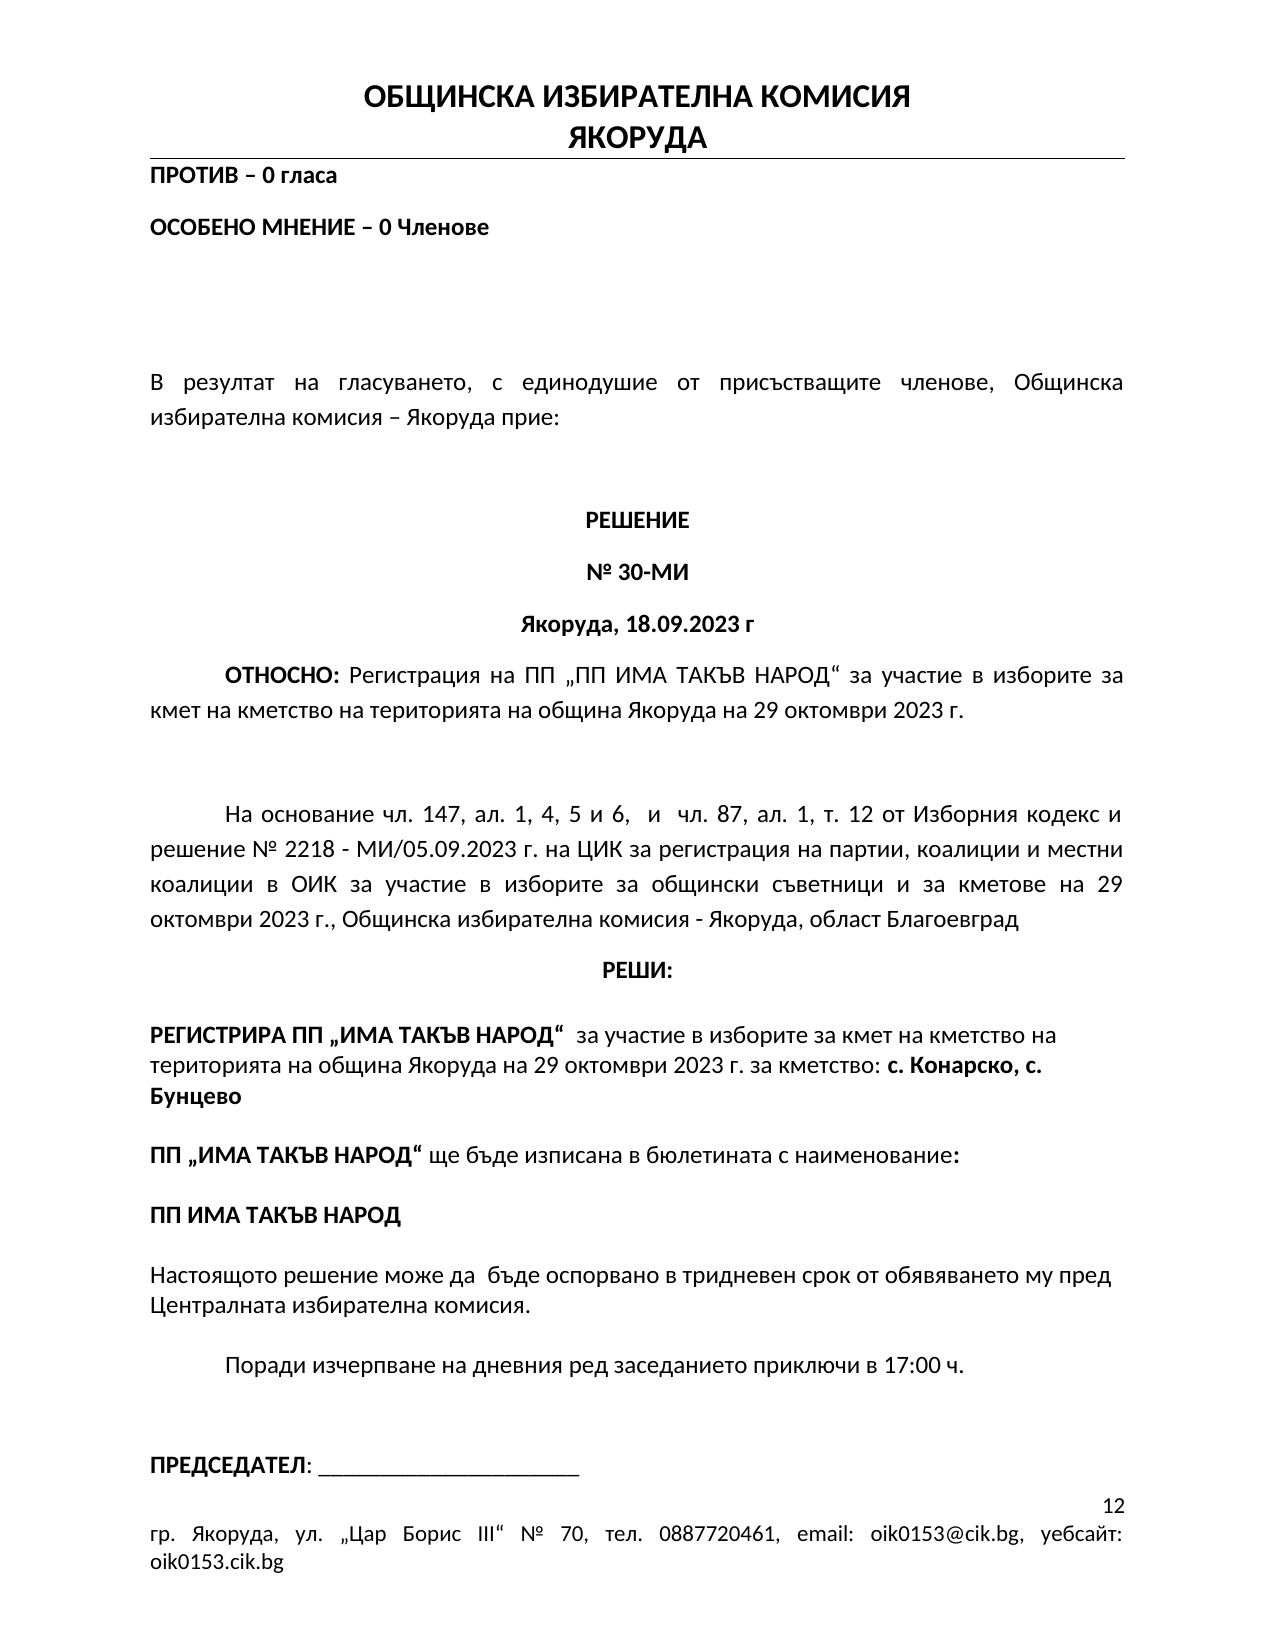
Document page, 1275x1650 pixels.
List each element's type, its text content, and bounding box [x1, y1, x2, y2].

text РЕШЕНИЕ [150, 504, 1125, 535]
text ОТНОСНО: Регистрация на ПП „ПП ИМА ТАКЪВ НАРОД“ за участие в изборите за кмет на кметство на територията на община Якоруда на 29 октомври 2023 г. [150, 659, 1125, 725]
text РЕГИСТРИРА ПП „ИМА ТАКЪВ НАРОД“ за участие в изборите за кмет на кметство на територията на община Якоруда на 29 октомври 2023 г. за кметство: с. Конарско, с. Бунцево [150, 1019, 1125, 1110]
text ОСОБЕНО МНЕНИЕ – 0 Членове [150, 211, 1125, 242]
text ПП ИМА ТАКЪВ НАРОД [150, 1199, 1125, 1230]
text Якоруда, 18.09.2023 г [150, 608, 1125, 638]
text Поради изчерпване на дневния ред заседанието приключи в 17:00 ч. [150, 1349, 1125, 1379]
text № 30-МИ [150, 556, 1125, 587]
text На основание чл. 147, ал. 1, 4, 5 и 6, и чл. 87, ал. 1, т. 12 от Изборния кодекс и решение № 2218 - МИ/05.09.2023 г. на ЦИК за регистрация на партии, коалиции и местни коалиции в ОИК за участие в изборите за общински съветници и за кметове на 29 октомври 2023 г., Общинска избирателна комисия - Якоруда, област Благоевград [150, 798, 1125, 933]
text РЕШИ: [150, 954, 1125, 985]
text Настоящото решение може да бъде оспорвано в тридневен срок от обявяването му пред Централната избирателна комисия. [150, 1259, 1125, 1320]
text ПРОТИВ – 0 гласа [150, 159, 1125, 190]
text ПРЕДСЕДАТЕЛ: _____________________ [150, 1449, 1125, 1480]
text В резултат на гласуването, с единодушие от присъстващите членове, Общинска избирателна комисия – Якоруда прие: [150, 366, 1125, 432]
text ПП „ИМА ТАКЪВ НАРОД“ ще бъде изписана в бюлетината с наименование: [150, 1139, 1125, 1170]
